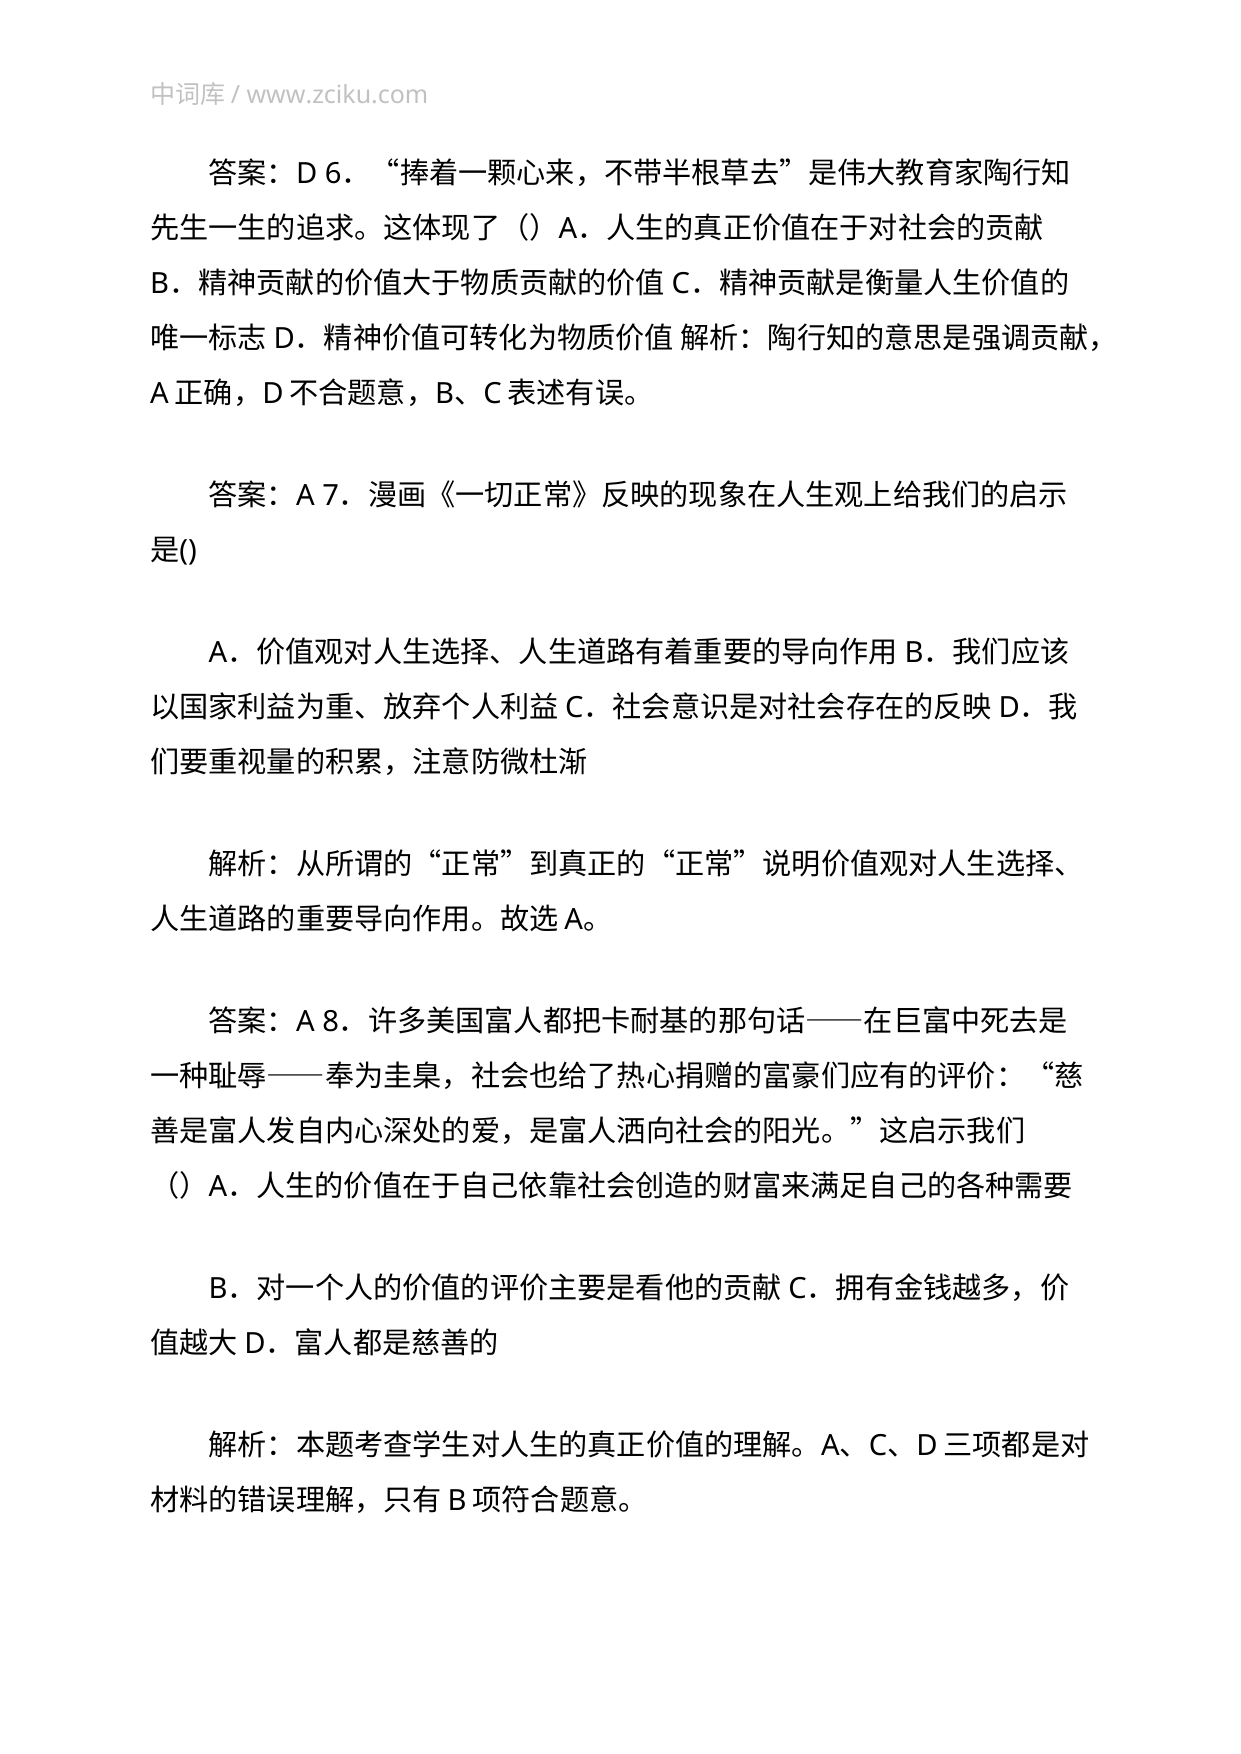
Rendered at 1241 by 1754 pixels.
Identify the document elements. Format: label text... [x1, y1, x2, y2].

text B．对一个人的价值的评价主要是看他的贡献 C．拥有金钱越多，价值越大 D．富人都是慈善的 [150, 1264, 1090, 1362]
text 答案：D 6．“捧着一颗心来，不带半根草去”是伟大教育家陶行知先生一生的追求。这体现了（）A．人生的真正价值在于对社会的贡献 B．精神贡献的价值大于物质贡献的价值 C．精神贡献是衡量人生价值的唯一标志 D．精神价值可转化为物质价值 解析：陶行知的意思是强调贡献，A正确，D不合题意，B、C表述有误。 [150, 150, 1090, 412]
text 解析：从所谓的“正常”到真正的“正常”说明价值观对人生选择、人生道路的重要导向作用。故选A。 [150, 841, 1090, 938]
text A．价值观对人生选择、人生道路有着重要的导向作用 B．我们应该以国家利益为重、放弃个人利益 C．社会意识是对社会存在的反映 D．我们要重视量的积累，注意防微杜渐 [150, 629, 1090, 781]
text 答案：A 7．漫画《一切正常》反映的现象在人生观上给我们的启示是() [150, 472, 1090, 569]
text 解析：本题考查学生对人生的真正价值的理解。A、C、D三项都是对材料的错误理解，只有B项符合题意。 [150, 1421, 1090, 1519]
text 答案：A 8．许多美国富人都把卡耐基的那句话——在巨富中死去是一种耻辱——奉为圭臬，社会也给了热心捐赠的富豪们应有的评价：“慈善是富人发自内心深处的爱，是富人洒向社会的阳光。”这启示我们（）A．人生的价值在于自己依靠社会创造的财富来满足自己的各种需要 [150, 998, 1090, 1205]
